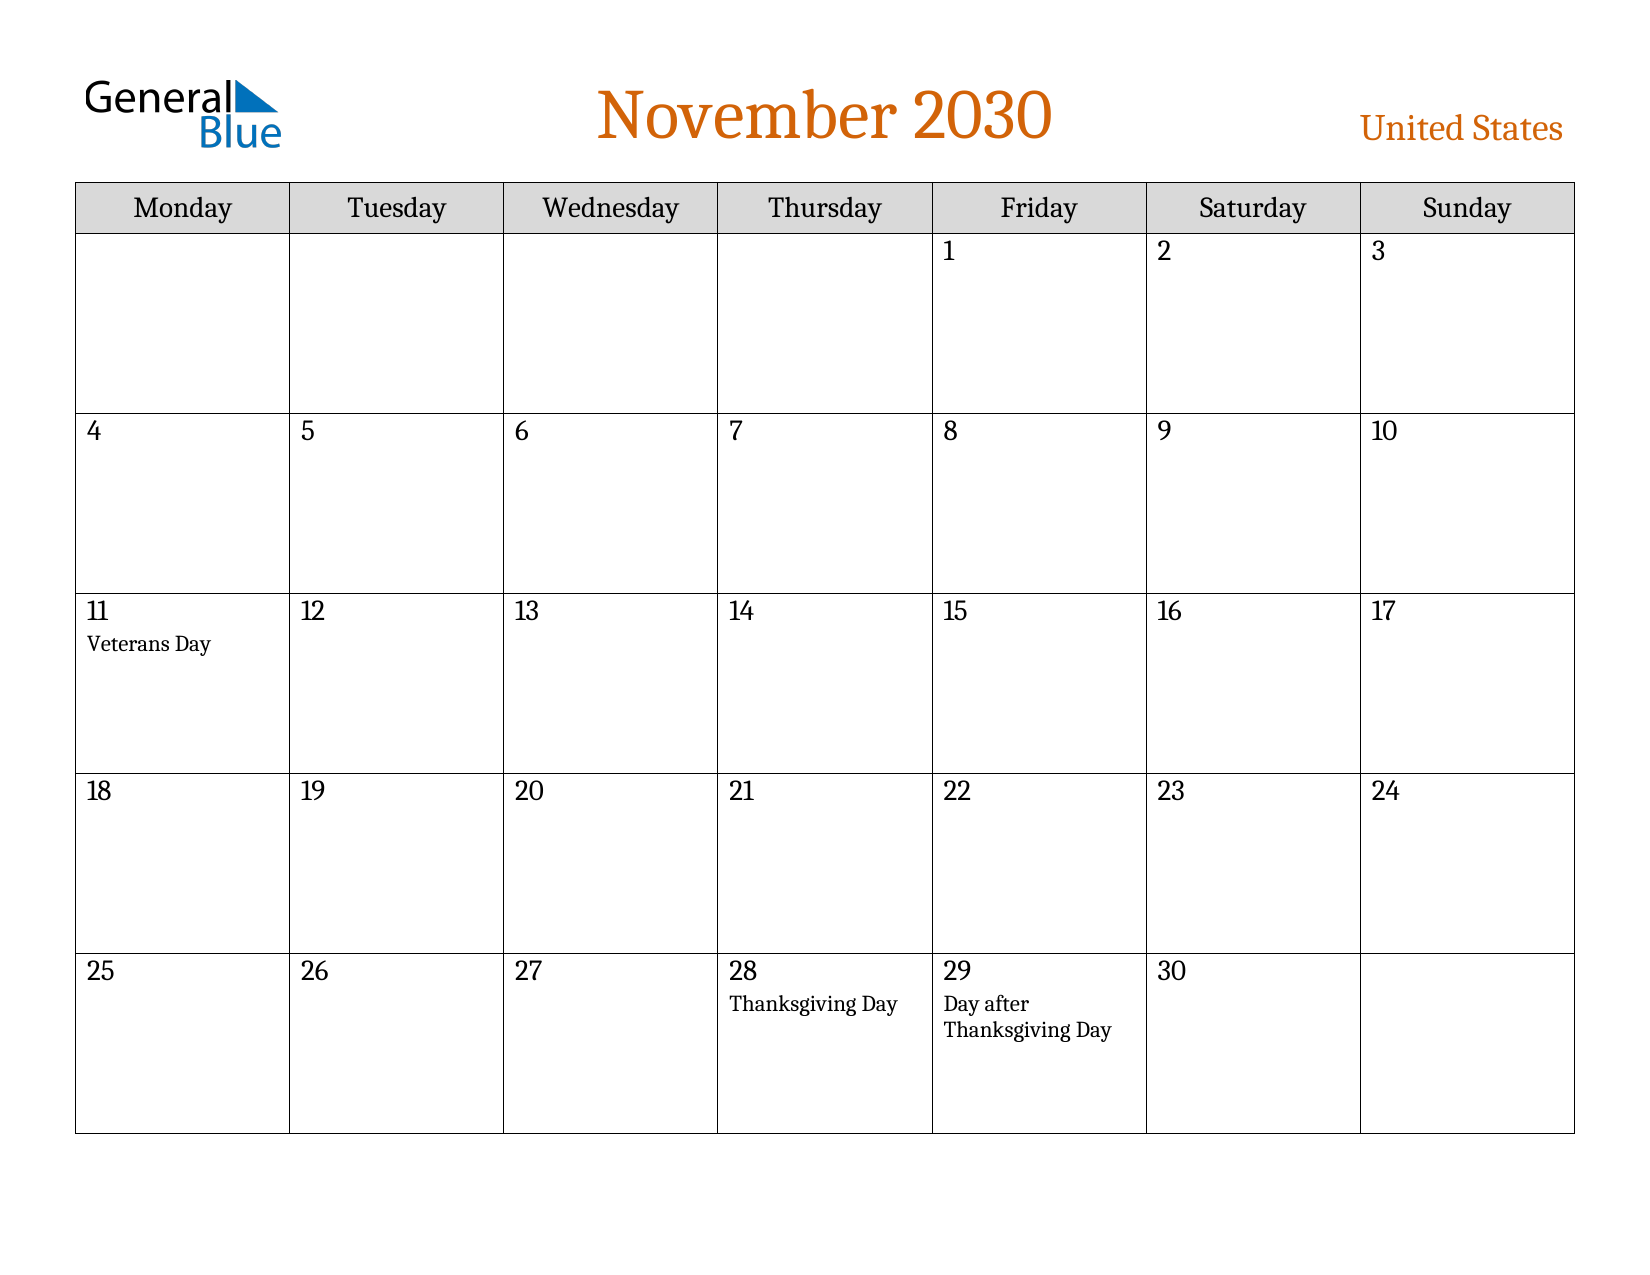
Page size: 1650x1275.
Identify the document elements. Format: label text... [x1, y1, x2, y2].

table_cell [1361, 954, 1574, 990]
table_cell [1147, 630, 1360, 773]
table_cell [504, 630, 717, 773]
table_cell 4 [76, 414, 289, 450]
table_cell [933, 630, 1146, 773]
table_cell 29 [933, 954, 1146, 990]
table_cell 18 [76, 774, 289, 810]
table_cell [933, 450, 1146, 593]
table_cell [718, 810, 932, 953]
table_cell 19 [290, 774, 503, 810]
table_cell 15 [933, 594, 1146, 630]
table_cell 13 [504, 594, 717, 630]
table_cell Sunday [1361, 183, 1574, 233]
table_cell Day after Thanksgiving Day [933, 990, 1146, 1133]
table_cell Friday [933, 183, 1146, 233]
table_cell [504, 234, 717, 270]
picture [86, 80, 281, 148]
table_cell 6 [504, 414, 717, 450]
table_cell [1147, 810, 1360, 953]
table_cell Wednesday [504, 183, 717, 233]
table_cell [76, 450, 289, 593]
table_cell 8 [933, 414, 1146, 450]
table_cell Saturday [1147, 183, 1360, 233]
table_cell 10 [1361, 414, 1574, 450]
table_cell [718, 270, 932, 413]
table_cell Monday [76, 183, 289, 233]
table_header November 2030 [504, 75, 1146, 182]
table_cell 5 [290, 414, 503, 450]
table_cell 28 [718, 954, 932, 990]
table_cell [1361, 270, 1574, 413]
table_cell Thanksgiving Day [718, 990, 932, 1133]
table_cell [76, 234, 289, 270]
table_cell [290, 630, 503, 773]
table_cell [290, 810, 503, 953]
table_cell Thursday [718, 183, 932, 233]
table_cell [1361, 450, 1574, 593]
table_cell [1361, 990, 1574, 1133]
table_cell 16 [1147, 594, 1360, 630]
table_cell 27 [504, 954, 717, 990]
table_cell [1147, 450, 1360, 593]
table_cell [76, 810, 289, 953]
table_cell [718, 234, 932, 270]
table_cell [718, 450, 932, 593]
table_cell [718, 630, 932, 773]
table_cell 1 [933, 234, 1146, 270]
table_cell [504, 810, 717, 953]
table_cell 3 [1361, 234, 1574, 270]
table_cell [290, 990, 503, 1133]
table_cell 2 [1147, 234, 1360, 270]
table_cell [504, 450, 717, 593]
table_cell [1147, 990, 1360, 1133]
table_cell 30 [1147, 954, 1360, 990]
table_cell 25 [76, 954, 289, 990]
table_cell 9 [1147, 414, 1360, 450]
table_cell [290, 270, 503, 413]
table_cell 17 [1361, 594, 1574, 630]
table_cell [76, 270, 289, 413]
table_cell 20 [504, 774, 717, 810]
table_cell [290, 234, 503, 270]
table_cell 7 [718, 414, 932, 450]
table_cell [1361, 630, 1574, 773]
table_cell Veterans Day [76, 630, 289, 773]
table_cell 21 [718, 774, 932, 810]
table_cell [1361, 810, 1574, 953]
table_cell [504, 270, 717, 413]
table_cell Tuesday [290, 183, 503, 233]
table_cell 23 [1147, 774, 1360, 810]
table_cell [76, 990, 289, 1133]
table_cell 22 [933, 774, 1146, 810]
table_header [76, 75, 503, 182]
table_cell 11 [76, 594, 289, 630]
table_cell 26 [290, 954, 503, 990]
table_cell 14 [718, 594, 932, 630]
table_cell [1147, 270, 1360, 413]
table_cell [504, 990, 717, 1133]
table_cell 12 [290, 594, 503, 630]
table_cell 24 [1361, 774, 1574, 810]
table_cell [933, 270, 1146, 413]
table_cell [290, 450, 503, 593]
table_cell [933, 810, 1146, 953]
table_header United States [1146, 75, 1574, 182]
